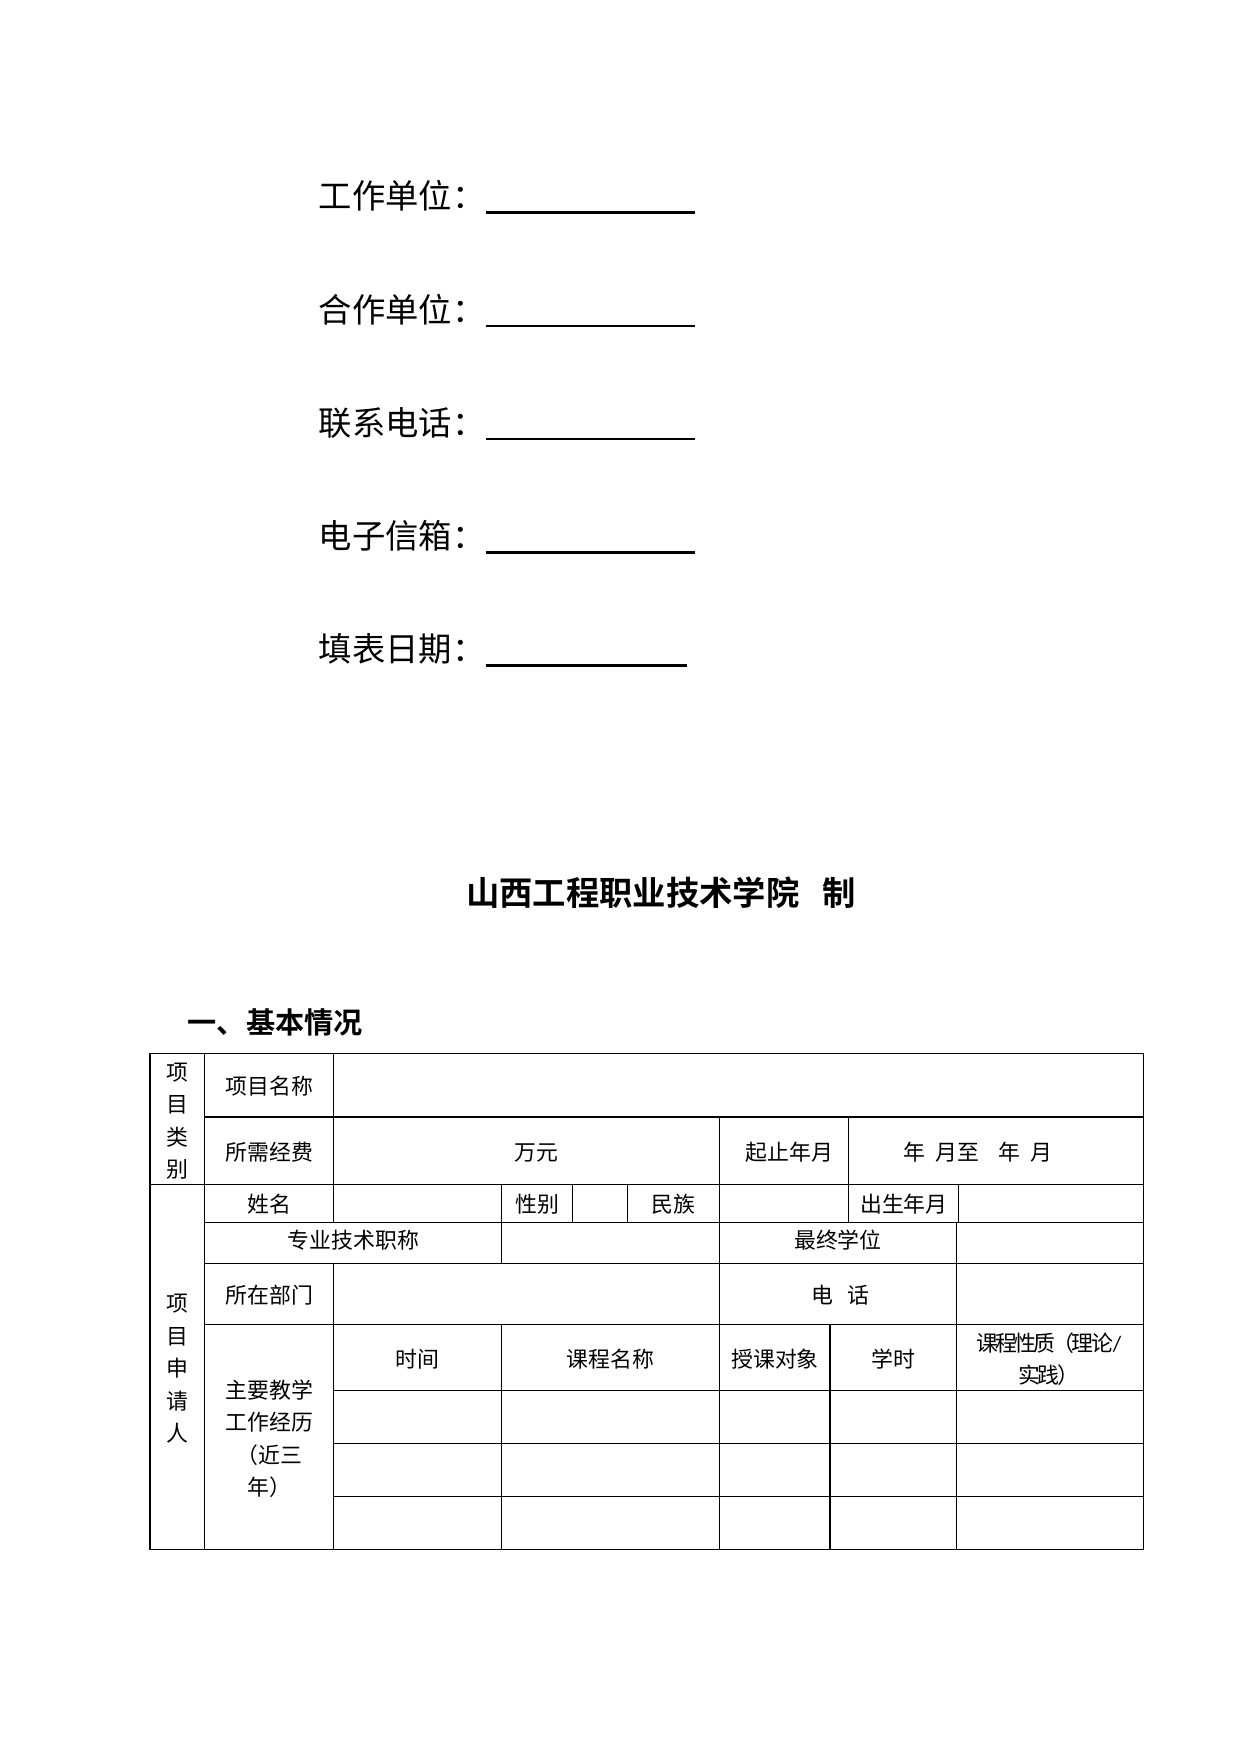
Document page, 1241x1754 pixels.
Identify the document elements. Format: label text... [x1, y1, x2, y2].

table_cell [957, 1391, 1143, 1443]
table_cell 所需经费 [205, 1118, 333, 1184]
table_cell [957, 1444, 1143, 1496]
table_cell 学时 [831, 1325, 956, 1390]
text 合作单位： [275, 275, 1053, 340]
table_cell [720, 1444, 829, 1496]
table_cell [720, 1391, 829, 1443]
table_cell 项目申请人 [151, 1185, 204, 1549]
table_cell [502, 1497, 719, 1549]
text 填表日期： [275, 615, 1053, 680]
table_cell 起止年月 [720, 1118, 848, 1184]
table_cell [957, 1497, 1143, 1549]
table_cell [959, 1185, 1143, 1222]
table_cell [334, 1185, 501, 1222]
table_cell 主要教学工作经历（近三年） [205, 1325, 333, 1549]
table_cell [720, 1497, 829, 1549]
table_cell 所在部门 [205, 1264, 333, 1324]
table_cell [502, 1391, 719, 1443]
table_cell [720, 1185, 848, 1222]
text 工作单位： [275, 162, 1053, 227]
table_cell 电 话 [720, 1264, 956, 1324]
text 山西工程职业技术学院 制 [187, 858, 1053, 923]
list 一、基本情况 [187, 988, 1053, 1053]
table_cell [502, 1223, 719, 1263]
table_cell 出生年月 [849, 1185, 958, 1222]
table_cell 授课对象 [720, 1325, 829, 1390]
table_cell [334, 1497, 501, 1549]
table_cell 万元 [334, 1118, 719, 1184]
text 联系电话： [275, 388, 1053, 453]
table_header [334, 1054, 1143, 1116]
table_cell 课程性质（理论/实践） [957, 1325, 1143, 1390]
table_cell 最终学位 [720, 1223, 956, 1263]
table_cell 时间 [334, 1325, 501, 1390]
table_cell 民族 [628, 1185, 719, 1222]
table_cell 专业技术职称 [205, 1223, 501, 1263]
table_header 项目名称 [205, 1054, 333, 1116]
table_cell [334, 1444, 501, 1496]
table_cell 课程名称 [502, 1325, 719, 1390]
table_cell [334, 1391, 501, 1443]
table_cell [957, 1223, 1143, 1263]
table_cell [957, 1264, 1143, 1324]
table_cell 年 月至 年 月 [849, 1118, 1143, 1184]
table_cell 姓名 [205, 1185, 333, 1222]
table_cell [502, 1444, 719, 1496]
table_cell [831, 1497, 956, 1549]
table_cell [831, 1391, 956, 1443]
text 电子信箱： [275, 502, 1053, 567]
table_cell [573, 1185, 627, 1222]
table_cell [831, 1444, 956, 1496]
table_header 项目类别 [151, 1054, 204, 1184]
table_cell 性别 [502, 1185, 572, 1222]
table_cell [334, 1264, 719, 1324]
